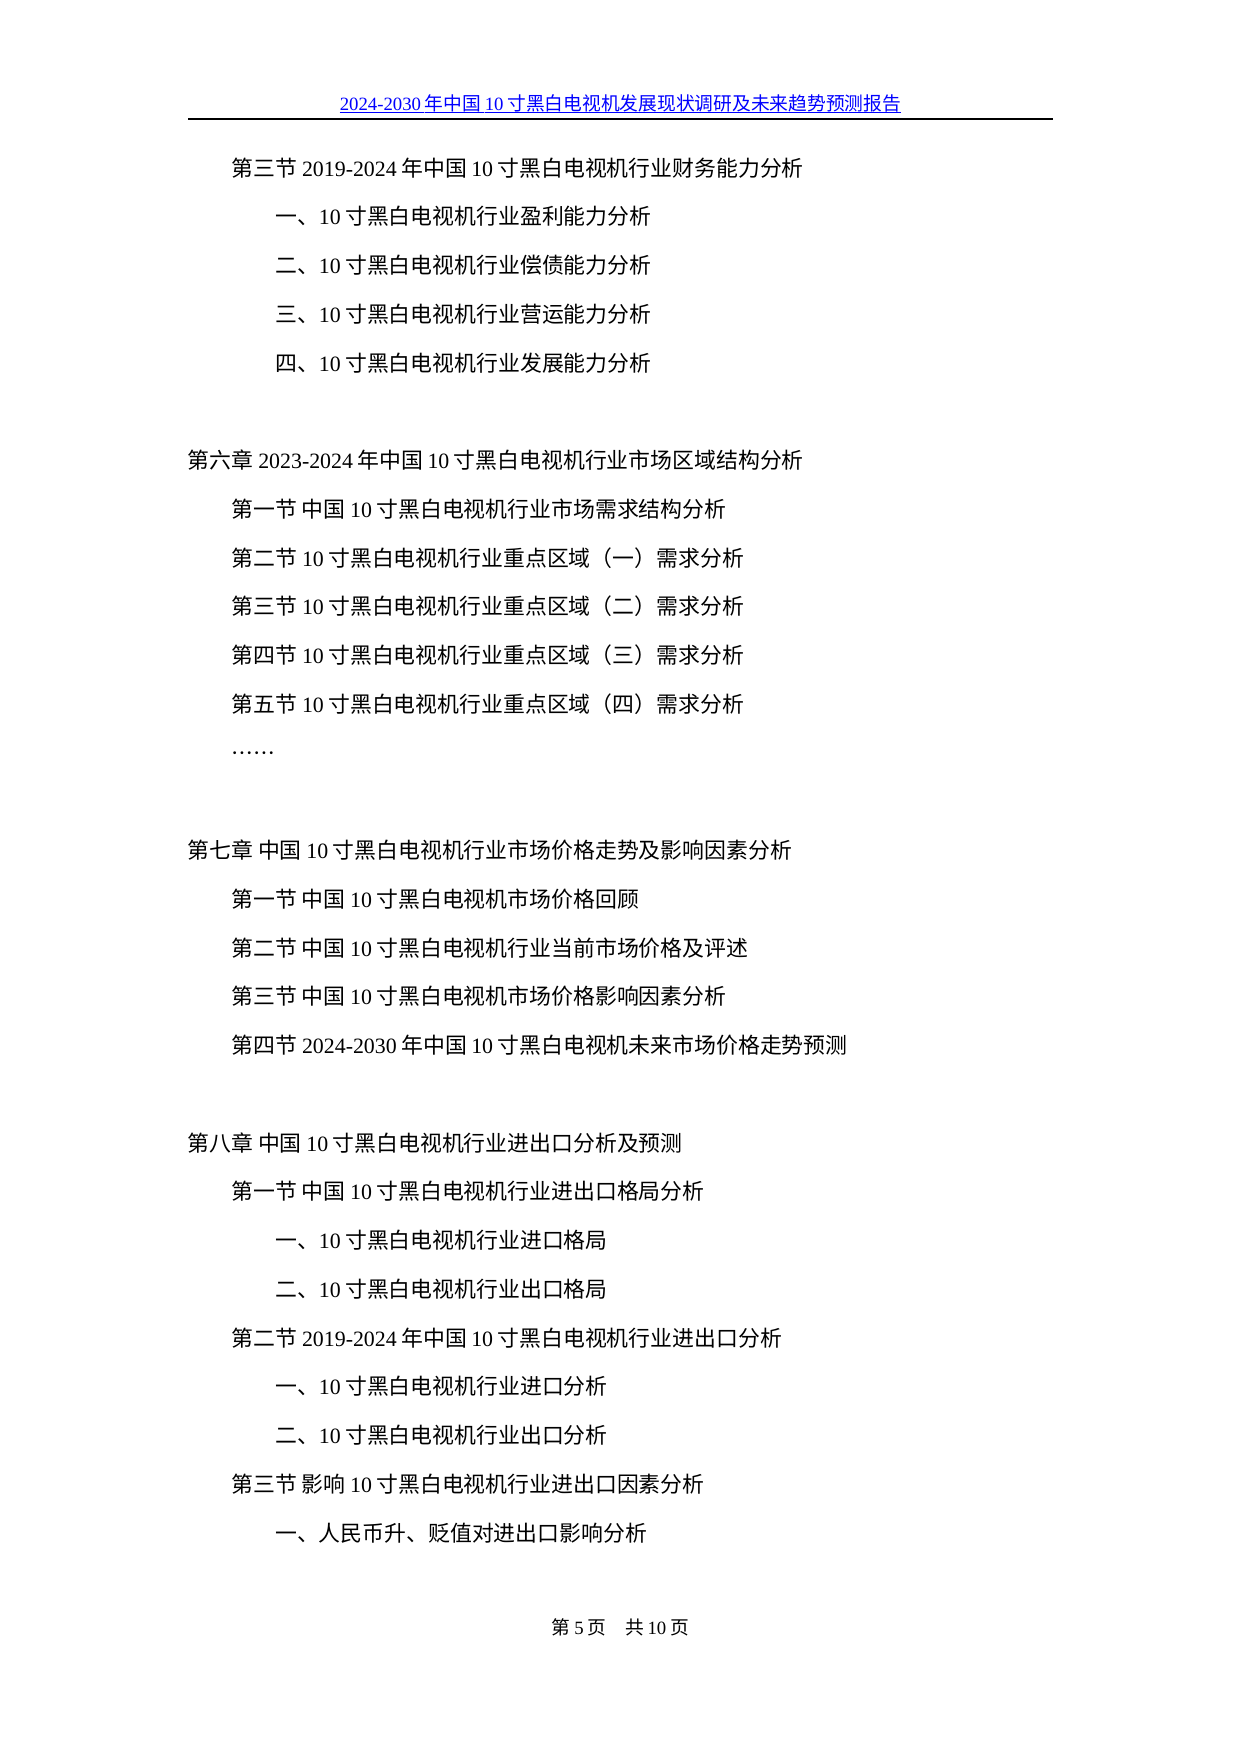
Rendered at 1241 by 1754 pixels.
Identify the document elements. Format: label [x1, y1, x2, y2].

text [187, 150, 1053, 1548]
